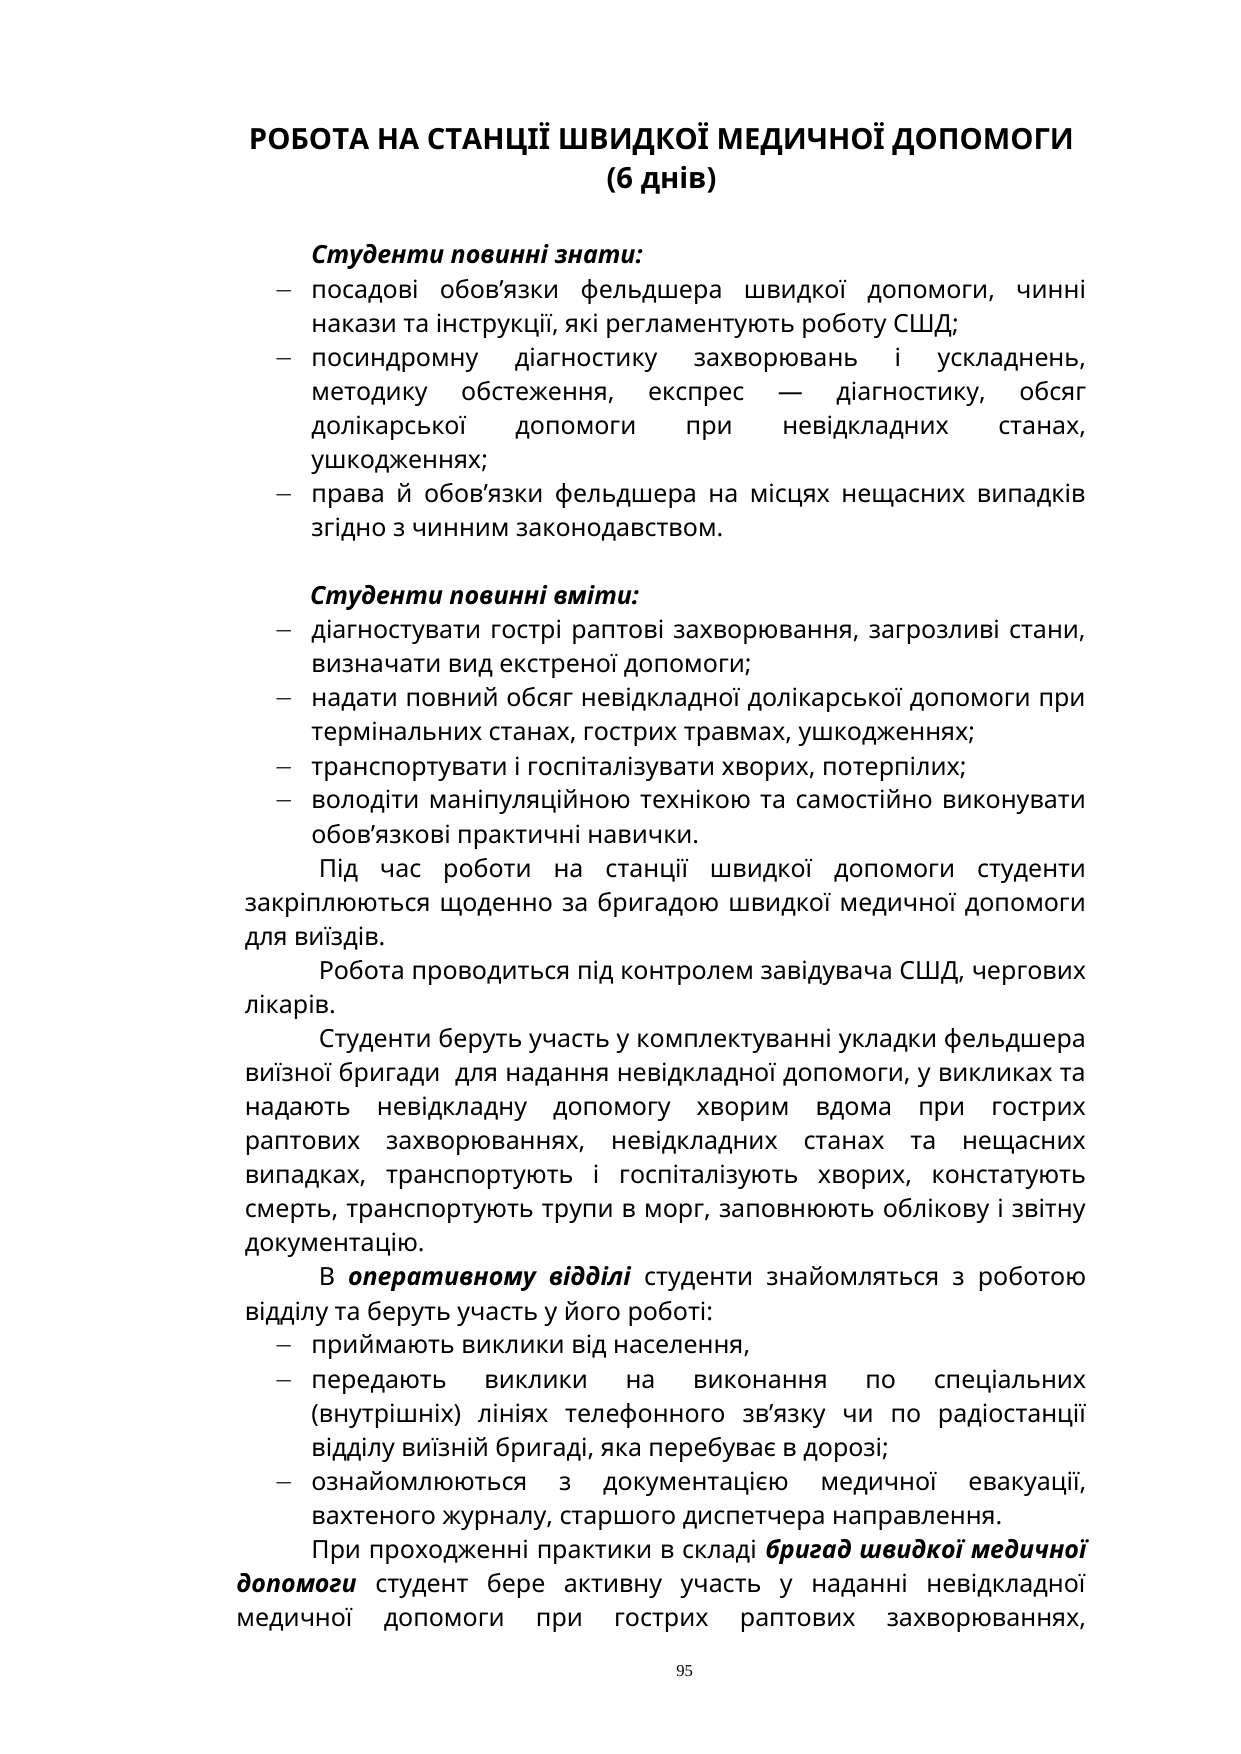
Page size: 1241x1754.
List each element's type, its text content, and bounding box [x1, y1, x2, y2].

list діагностувати гострі раптові захворювання, загрозливі стани, визначати вид екстреної допомоги; [274, 612, 1087, 680]
list приймають виклики від населення, [274, 1327, 1087, 1361]
text Робота проводиться під контролем завідувача СШД, чергових лікарів. [244, 952, 1087, 1021]
list передають виклики на виконання по спеціальних (внутрішніх) лініях телефонного зв’язку чи по радіостанції відділу виїзній бригаді, яка перебуває в дорозі; [274, 1361, 1087, 1463]
list посиндромну діагностику захворювань і ускладнень, методику обстеження, експрес — діагностику, обсяг долікарської допомоги при невідкладних станах, ушкодженнях; [274, 339, 1087, 476]
text Студенти повинні знати: [274, 237, 1087, 271]
list володіти маніпуляційною технікою та самостійно виконувати обов’язкові практичні навички. [274, 782, 1087, 850]
list посадові обов’язки фельдшера швидкої допомоги, чинні накази та інструкції, які регламентують роботу СШД; [274, 271, 1087, 339]
list Студенти повинні вміти: [236, 578, 1087, 612]
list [236, 1532, 1087, 1634]
text Під час роботи на станції швидкої допомоги студенти закріплюються щоденно за бригадою швидкої медичної допомоги для виїздів. [244, 850, 1087, 952]
list ознайомлюються з документацією медичної евакуації, вахтеного журналу, старшого диспетчера направлення. [274, 1463, 1087, 1532]
list транспортувати і госпіталізувати хворих, потерпілих; [274, 748, 1087, 782]
list права й обов’язки фельдшера на місцях нещасних випадків згідно з чинним законодавством. [274, 476, 1087, 544]
text РОБОТА НА СТАНЦІЇ ШВИДКОЇ МЕДИЧНОЇ ДОПОМОГИ (6 днів) [236, 118, 1087, 197]
text Студенти беруть участь у комплектуванні укладки фельдшера виїзної бригади для надання невідкладної допомоги, у викликах та надають невідкладну допомогу хворим вдома при гострих раптових захворюваннях, невідкладних станах та нещасних випадках, транспортують і госпіталізують хворих, констатують смерть, транспортують трупи в морг, заповнюють облікову і звітну документацію. [244, 1021, 1087, 1259]
list надати повний обсяг невідкладної долікарської допомоги при термінальних станах, гострих травмах, ушкодженнях; [274, 680, 1087, 748]
text В оперативному відділі студенти знайомляться з роботою відділу та беруть участь у його роботі: [244, 1259, 1087, 1327]
